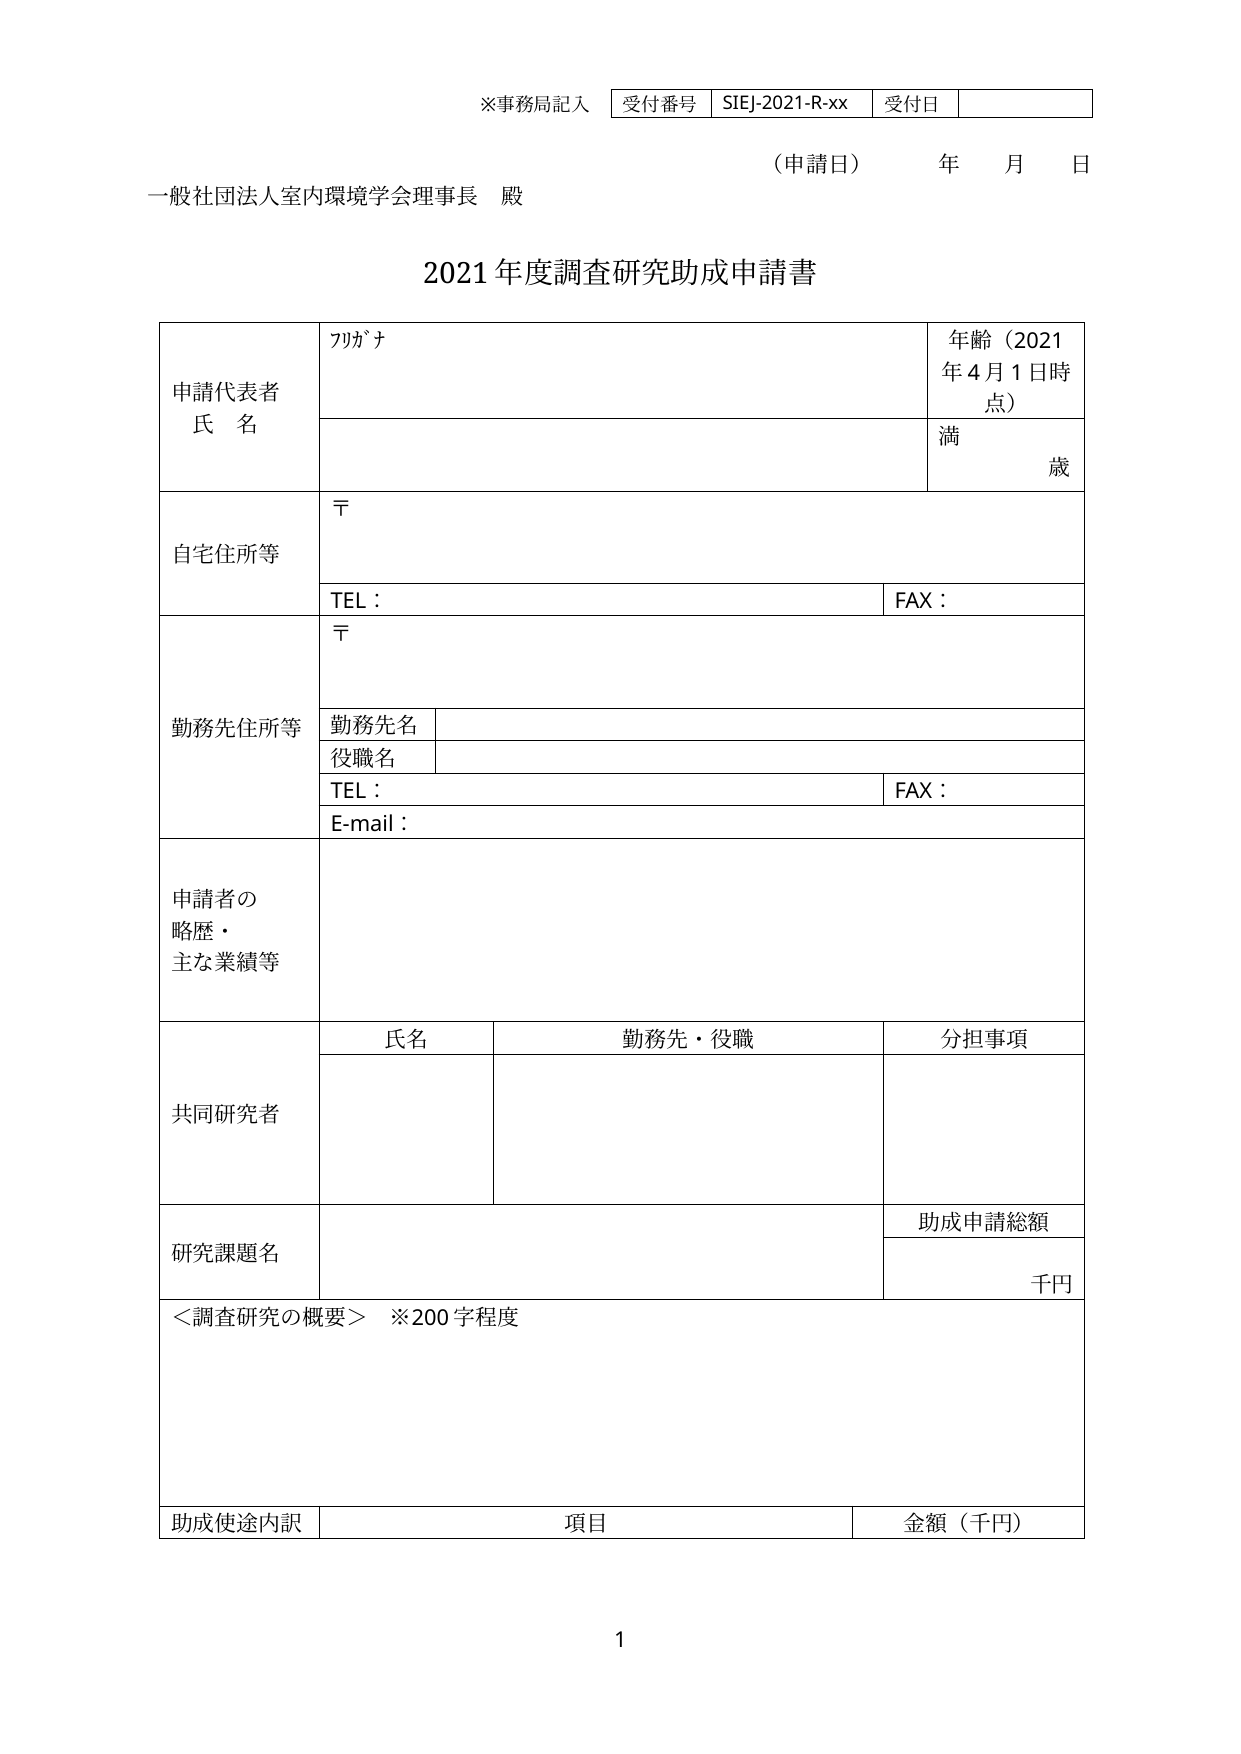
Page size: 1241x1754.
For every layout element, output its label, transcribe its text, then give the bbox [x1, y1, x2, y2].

table_cell 自宅住所等 [160, 492, 319, 615]
text （申請日） 年 月 日 [148, 148, 1092, 179]
table_cell [320, 839, 1084, 1021]
table_cell 満 歳 [928, 419, 1084, 491]
table_cell [320, 419, 927, 491]
table_cell TEL： [320, 774, 883, 805]
table_cell [884, 1055, 1084, 1204]
table_cell ＜調査研究の概要＞ ※200字程度 [160, 1300, 1084, 1506]
table_cell [320, 1205, 883, 1299]
table_cell 千円 [884, 1238, 1084, 1299]
table_cell FAX： [884, 774, 1084, 805]
table_cell [436, 709, 1084, 740]
table_cell [436, 741, 1084, 772]
text 一般社団法人室内環境学会理事長 殿 [148, 179, 1092, 211]
table_header 年齢（2021年4月1日時点） [928, 323, 1084, 418]
table_cell 分担事項 [884, 1022, 1084, 1054]
table_cell 勤務先名 [320, 709, 435, 740]
table_cell 研究課題名 [160, 1205, 319, 1299]
table_cell 〒 [320, 616, 1084, 707]
table_cell 勤務先・役職 [494, 1022, 883, 1054]
table_cell 金額（千円） [853, 1507, 1084, 1538]
table_header ﾌﾘｶﾞﾅ [320, 323, 927, 418]
table_cell [320, 1055, 493, 1204]
table_cell [494, 1055, 883, 1204]
table_cell 氏名 [320, 1022, 493, 1054]
table_cell 助成申請総額 [884, 1205, 1084, 1237]
table_cell E-mail： [320, 806, 1084, 838]
table_cell 申請者の 略歴・ 主な業績等 [160, 839, 319, 1021]
table_cell 役職名 [320, 741, 435, 772]
table_cell 項目 [320, 1507, 852, 1538]
text 2021年度調査研究助成申請書 [148, 250, 1092, 292]
table_cell 助成使途内訳 [160, 1507, 319, 1538]
table_cell FAX： [884, 584, 1084, 615]
table_header 申請代表者 氏 名 [160, 323, 319, 491]
table_cell TEL： [320, 584, 883, 615]
table_cell 共同研究者 [160, 1022, 319, 1204]
table_cell 〒 [320, 492, 1084, 583]
table_cell 勤務先住所等 [160, 616, 319, 838]
